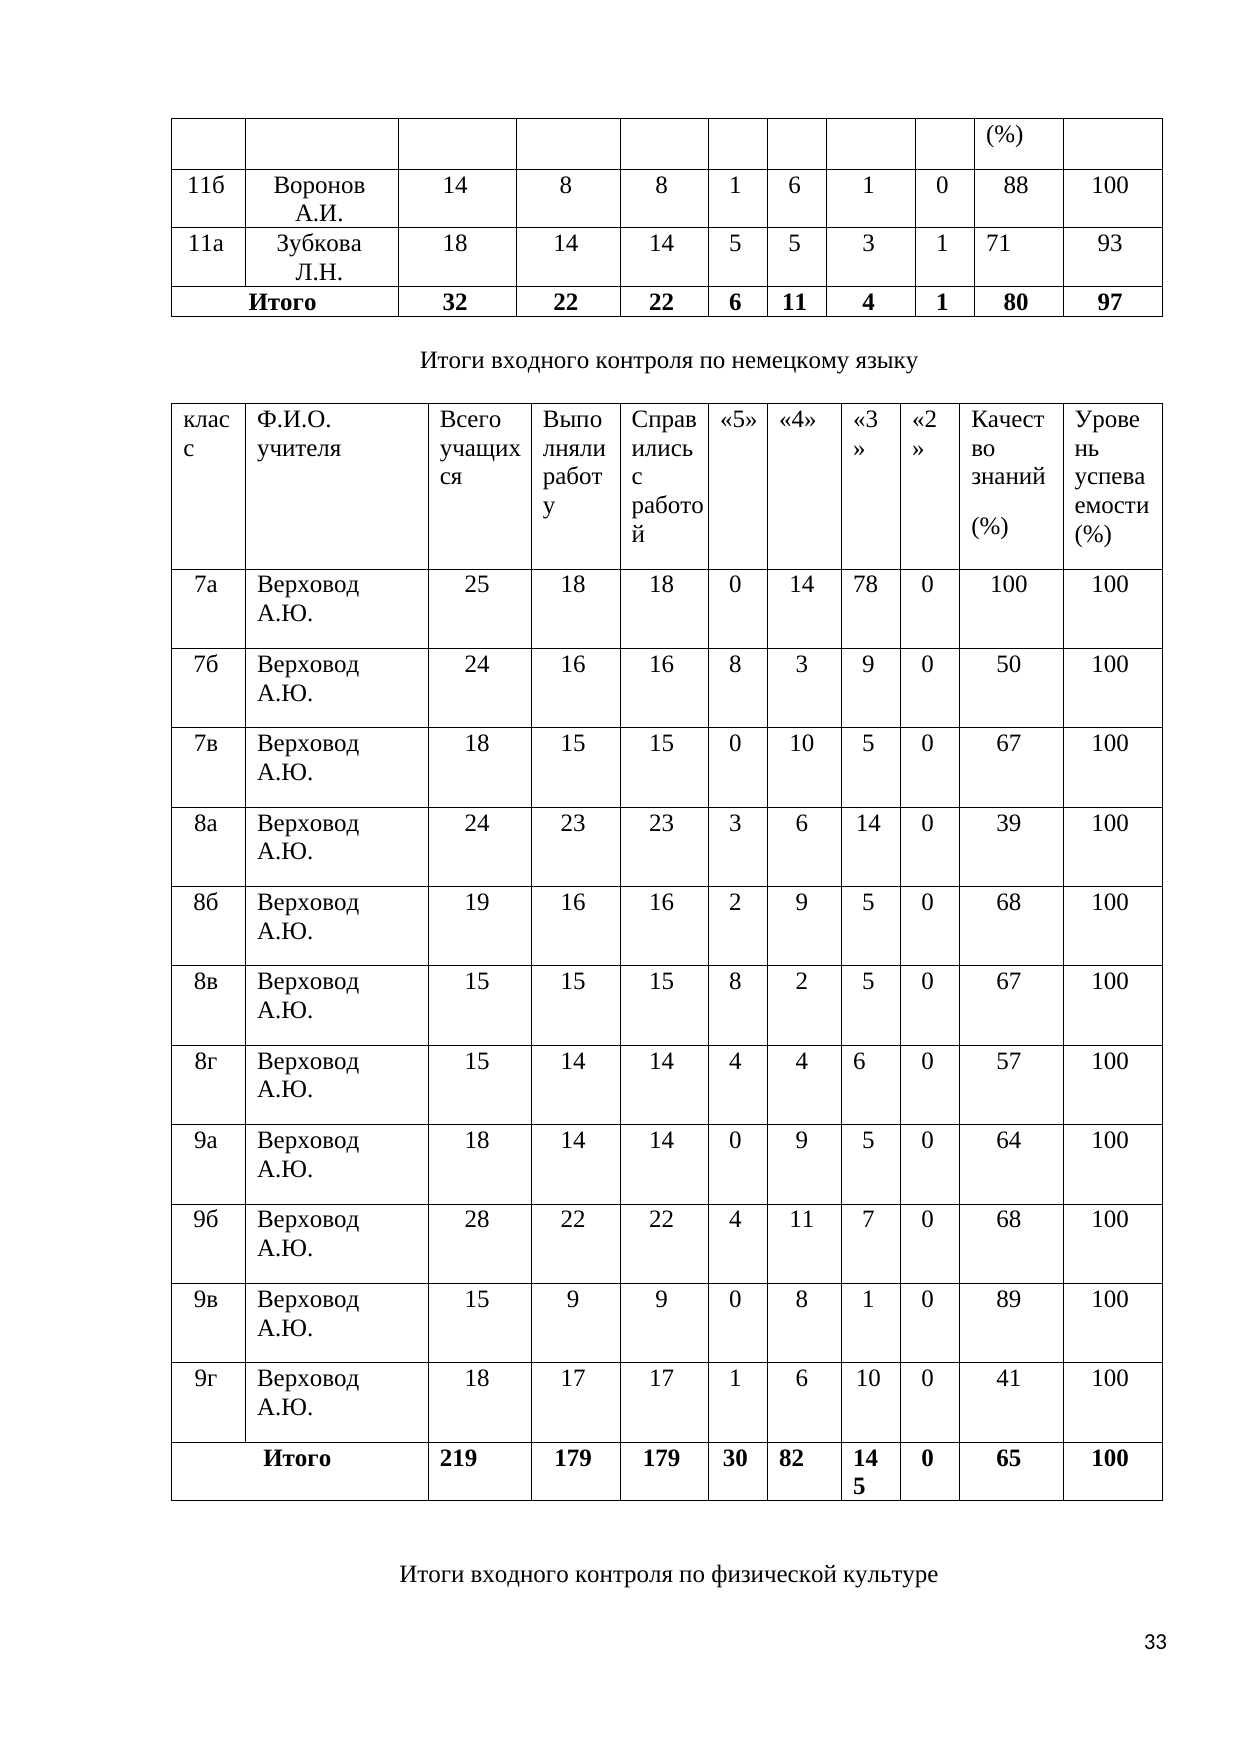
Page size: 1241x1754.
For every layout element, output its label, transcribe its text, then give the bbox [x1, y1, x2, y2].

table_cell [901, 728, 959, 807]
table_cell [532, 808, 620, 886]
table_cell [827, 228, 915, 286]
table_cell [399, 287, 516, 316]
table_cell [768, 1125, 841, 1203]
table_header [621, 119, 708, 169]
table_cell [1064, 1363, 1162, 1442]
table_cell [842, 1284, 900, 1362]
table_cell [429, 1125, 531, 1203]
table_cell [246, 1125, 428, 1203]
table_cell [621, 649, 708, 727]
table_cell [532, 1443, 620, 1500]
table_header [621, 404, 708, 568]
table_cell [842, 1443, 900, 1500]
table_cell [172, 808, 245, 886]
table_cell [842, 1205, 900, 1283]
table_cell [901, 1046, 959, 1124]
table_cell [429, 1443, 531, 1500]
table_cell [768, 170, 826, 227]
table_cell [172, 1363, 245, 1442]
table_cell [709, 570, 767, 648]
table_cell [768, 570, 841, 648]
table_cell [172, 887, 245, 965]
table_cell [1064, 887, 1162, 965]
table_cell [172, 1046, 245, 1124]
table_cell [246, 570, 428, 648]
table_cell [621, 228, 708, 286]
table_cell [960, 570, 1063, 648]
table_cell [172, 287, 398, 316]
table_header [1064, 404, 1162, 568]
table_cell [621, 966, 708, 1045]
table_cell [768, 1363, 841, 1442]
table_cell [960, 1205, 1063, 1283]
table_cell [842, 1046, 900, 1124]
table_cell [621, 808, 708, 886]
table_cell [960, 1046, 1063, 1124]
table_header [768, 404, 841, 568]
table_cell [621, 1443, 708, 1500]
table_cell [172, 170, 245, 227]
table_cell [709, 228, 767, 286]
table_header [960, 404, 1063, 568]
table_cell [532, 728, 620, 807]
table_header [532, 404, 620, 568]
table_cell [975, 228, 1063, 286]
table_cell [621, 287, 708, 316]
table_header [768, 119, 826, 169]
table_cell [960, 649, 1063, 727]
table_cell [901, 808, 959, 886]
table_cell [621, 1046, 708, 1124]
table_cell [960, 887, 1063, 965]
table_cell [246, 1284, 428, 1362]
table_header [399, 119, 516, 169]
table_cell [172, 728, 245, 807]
text Итоги входного контроля по физической культуре [177, 1559, 1161, 1587]
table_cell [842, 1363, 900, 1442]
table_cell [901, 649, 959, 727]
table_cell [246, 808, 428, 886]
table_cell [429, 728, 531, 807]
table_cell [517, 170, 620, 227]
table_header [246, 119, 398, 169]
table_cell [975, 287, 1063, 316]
text Итоги входного контроля по немецкому языку [177, 345, 1161, 374]
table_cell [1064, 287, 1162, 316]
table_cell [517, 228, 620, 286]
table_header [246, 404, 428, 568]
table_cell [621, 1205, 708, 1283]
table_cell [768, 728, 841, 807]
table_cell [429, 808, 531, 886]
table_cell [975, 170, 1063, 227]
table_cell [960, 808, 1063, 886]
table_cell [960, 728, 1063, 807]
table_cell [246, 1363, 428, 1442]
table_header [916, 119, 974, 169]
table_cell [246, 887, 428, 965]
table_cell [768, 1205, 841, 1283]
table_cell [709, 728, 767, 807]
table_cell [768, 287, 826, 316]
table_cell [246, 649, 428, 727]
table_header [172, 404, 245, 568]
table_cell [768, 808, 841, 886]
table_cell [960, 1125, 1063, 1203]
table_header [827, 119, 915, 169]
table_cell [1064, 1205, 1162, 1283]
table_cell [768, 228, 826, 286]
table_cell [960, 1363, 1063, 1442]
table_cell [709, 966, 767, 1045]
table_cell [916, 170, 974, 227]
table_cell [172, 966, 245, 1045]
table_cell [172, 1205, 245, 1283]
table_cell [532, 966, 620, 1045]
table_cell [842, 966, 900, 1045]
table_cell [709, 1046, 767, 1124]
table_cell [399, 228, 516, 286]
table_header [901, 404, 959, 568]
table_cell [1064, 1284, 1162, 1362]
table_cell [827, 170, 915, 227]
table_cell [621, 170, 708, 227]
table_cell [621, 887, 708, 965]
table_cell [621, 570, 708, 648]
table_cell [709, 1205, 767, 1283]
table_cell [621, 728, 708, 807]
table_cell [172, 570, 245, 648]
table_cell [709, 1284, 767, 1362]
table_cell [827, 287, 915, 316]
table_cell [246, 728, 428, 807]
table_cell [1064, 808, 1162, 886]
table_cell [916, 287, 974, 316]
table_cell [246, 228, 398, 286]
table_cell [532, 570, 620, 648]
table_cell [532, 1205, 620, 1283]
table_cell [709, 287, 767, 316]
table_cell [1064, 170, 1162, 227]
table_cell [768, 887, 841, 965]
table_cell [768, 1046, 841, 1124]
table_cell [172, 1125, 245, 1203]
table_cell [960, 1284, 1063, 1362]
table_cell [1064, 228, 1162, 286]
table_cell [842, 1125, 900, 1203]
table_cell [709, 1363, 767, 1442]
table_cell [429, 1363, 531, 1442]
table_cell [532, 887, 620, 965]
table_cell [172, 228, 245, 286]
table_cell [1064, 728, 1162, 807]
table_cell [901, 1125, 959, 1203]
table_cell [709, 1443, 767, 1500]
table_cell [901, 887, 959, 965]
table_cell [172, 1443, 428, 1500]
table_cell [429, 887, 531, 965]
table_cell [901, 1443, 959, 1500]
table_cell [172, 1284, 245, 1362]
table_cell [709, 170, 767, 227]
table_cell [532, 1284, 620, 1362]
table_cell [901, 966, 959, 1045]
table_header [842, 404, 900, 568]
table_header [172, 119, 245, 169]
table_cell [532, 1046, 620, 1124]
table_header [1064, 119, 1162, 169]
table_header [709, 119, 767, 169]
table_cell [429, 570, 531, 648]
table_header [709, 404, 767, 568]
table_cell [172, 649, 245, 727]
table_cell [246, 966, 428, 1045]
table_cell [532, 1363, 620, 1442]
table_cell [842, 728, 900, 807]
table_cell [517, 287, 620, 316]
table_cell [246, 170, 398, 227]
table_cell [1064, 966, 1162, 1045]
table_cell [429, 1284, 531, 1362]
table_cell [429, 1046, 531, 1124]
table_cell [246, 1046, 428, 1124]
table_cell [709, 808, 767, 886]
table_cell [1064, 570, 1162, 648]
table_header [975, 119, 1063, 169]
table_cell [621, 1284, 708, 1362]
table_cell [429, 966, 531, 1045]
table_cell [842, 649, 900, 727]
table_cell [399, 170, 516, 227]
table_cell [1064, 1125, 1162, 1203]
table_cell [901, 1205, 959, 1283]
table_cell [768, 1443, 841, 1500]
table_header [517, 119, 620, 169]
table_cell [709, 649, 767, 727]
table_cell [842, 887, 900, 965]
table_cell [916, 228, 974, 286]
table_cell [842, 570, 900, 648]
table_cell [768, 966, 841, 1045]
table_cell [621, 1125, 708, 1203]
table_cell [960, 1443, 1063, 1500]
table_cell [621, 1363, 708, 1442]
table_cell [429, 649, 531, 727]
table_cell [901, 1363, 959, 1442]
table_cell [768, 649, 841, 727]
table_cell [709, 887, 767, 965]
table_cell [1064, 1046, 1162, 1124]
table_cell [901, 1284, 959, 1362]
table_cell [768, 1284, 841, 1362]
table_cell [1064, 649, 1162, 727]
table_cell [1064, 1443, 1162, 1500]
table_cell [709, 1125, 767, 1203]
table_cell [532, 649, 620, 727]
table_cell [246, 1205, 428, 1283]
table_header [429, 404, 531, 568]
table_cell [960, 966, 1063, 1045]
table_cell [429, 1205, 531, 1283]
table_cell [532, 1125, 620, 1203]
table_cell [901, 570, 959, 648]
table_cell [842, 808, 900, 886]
